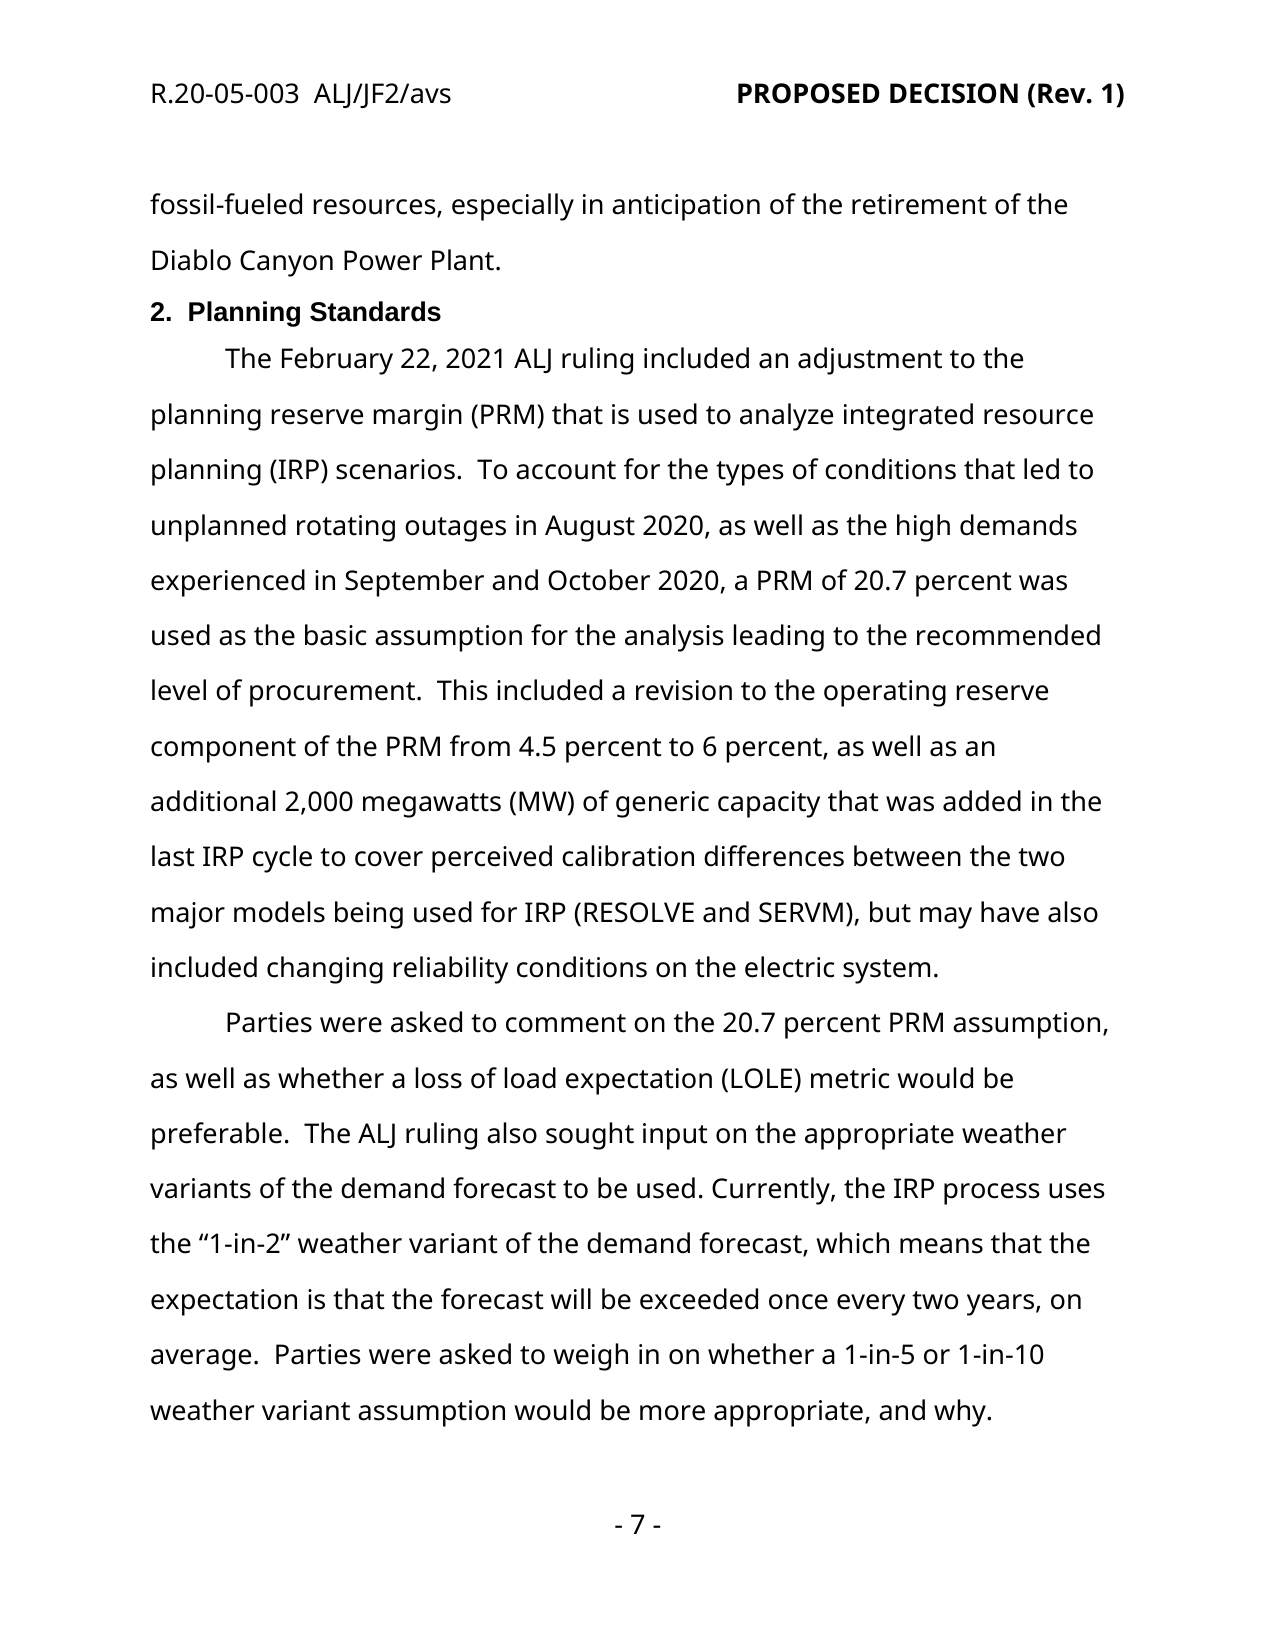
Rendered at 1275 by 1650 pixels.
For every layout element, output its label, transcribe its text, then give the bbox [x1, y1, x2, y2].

subtitle Planning Standards [150, 296, 900, 327]
text The February 22, 2021 ALJ ruling included an adjustment to the planning reserve margin (PRM) that is used to analyze integrated resource planning (IRP) scenarios. To account for the types of conditions that led to unplanned rotating outages in August 2020, as well as the high demands experienced in September and October 2020, a PRM of 20.7 percent was used as the basic assumption for the analysis leading to the recommended level of procurement. This included a revision to the operating reserve component of the PRM from 4.5 percent to 6 percent, as well as an additional 2,000 megawatts (MW) of generic capacity that was added in the last IRP cycle to cover perceived calibration differences between the two major models being used for IRP (RESOLVE and SERVM), but may have also included changing reliability conditions on the electric system. [150, 340, 1125, 985]
text Parties were asked to comment on the 20.7 percent PRM assumption, as well as whether a loss of load expectation (LOLE) metric would be preferable. The ALJ ruling also sought input on the appropriate weather variants of the demand forecast to be used. Currently, the IRP process uses the “1-in-2” weather variant of the demand forecast, which means that the expectation is that the forecast will be exceeded once every two years, on average. Parties were asked to weigh in on whether a 1-in-5 or 1-in-10 weather variant assumption would be more appropriate, and why. [150, 1004, 1125, 1428]
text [150, 186, 1125, 278]
